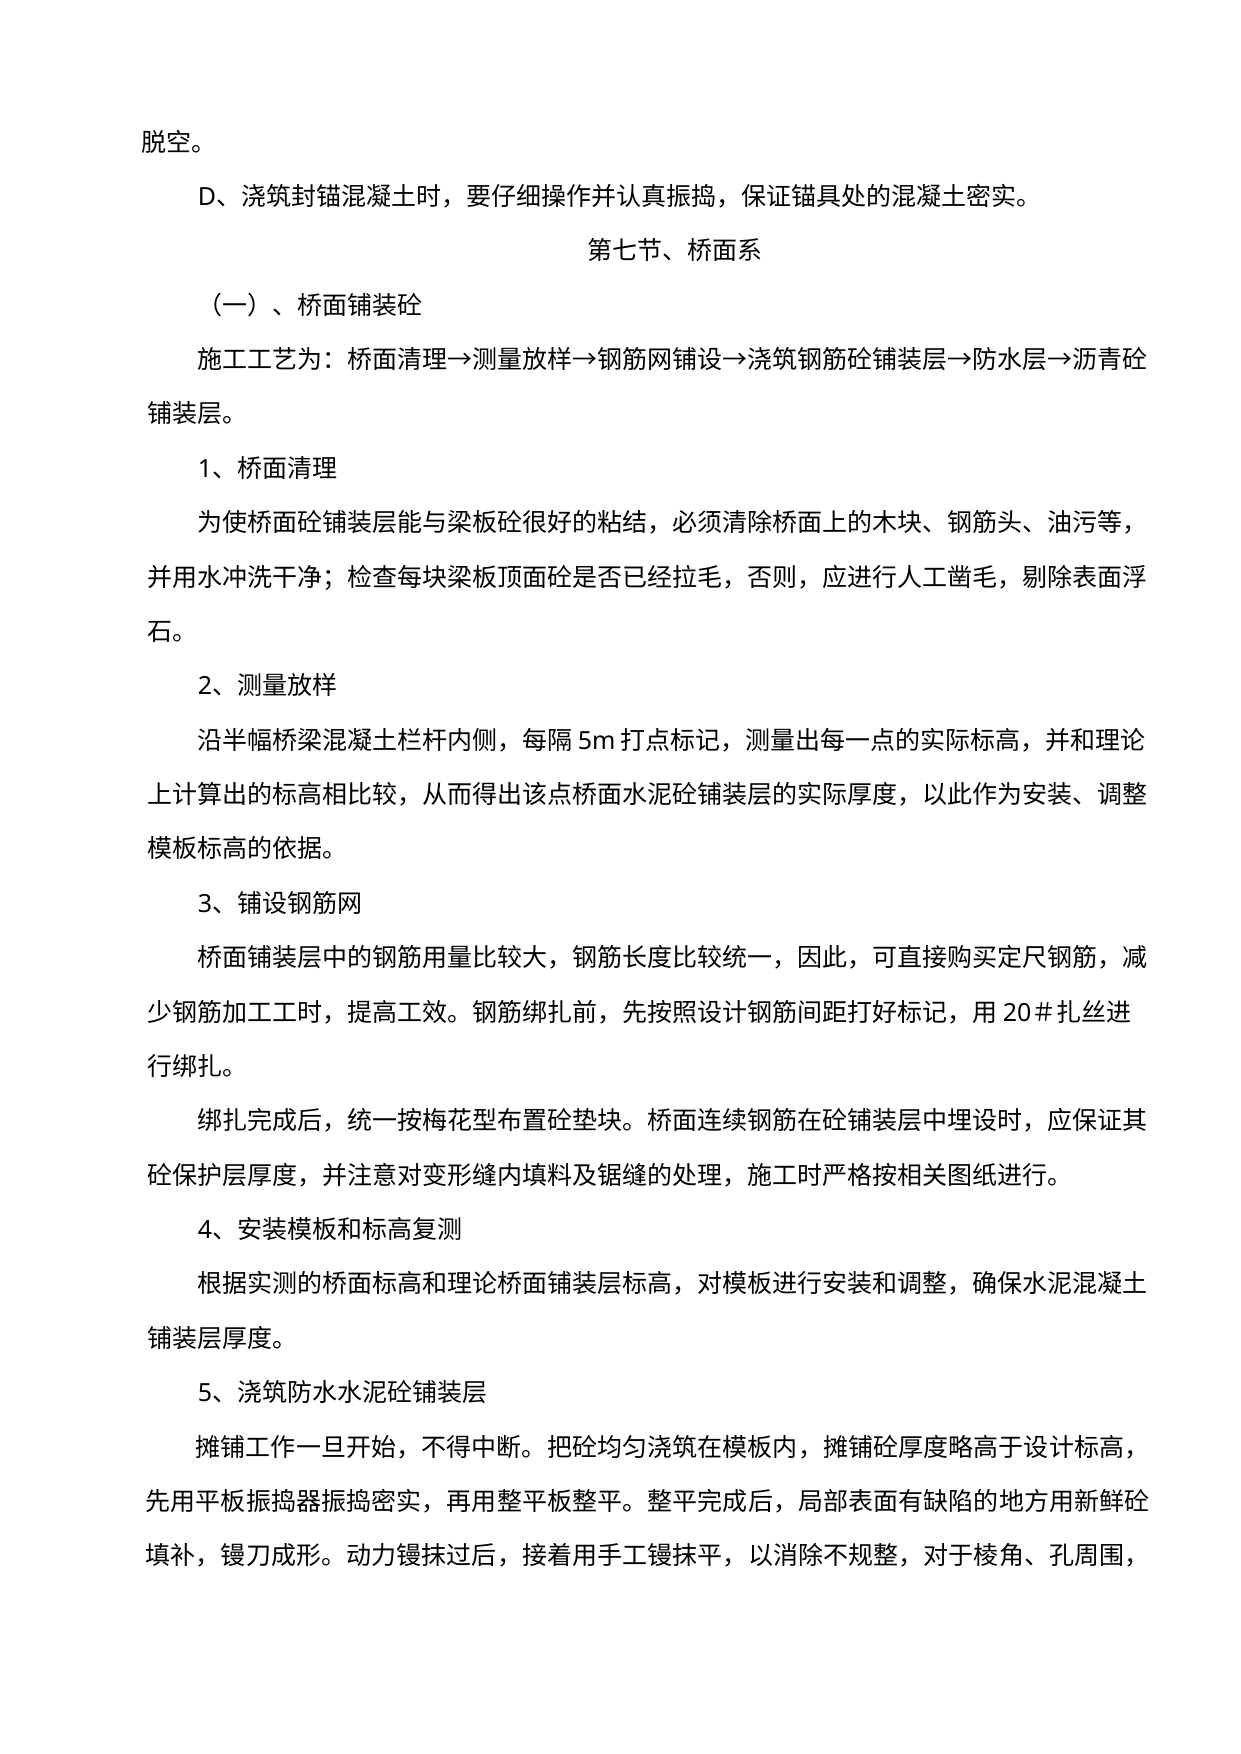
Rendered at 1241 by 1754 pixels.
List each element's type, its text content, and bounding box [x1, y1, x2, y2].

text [141, 122, 1152, 158]
text 绑扎完成后，统一按梅花型布置砼垫块。桥面连续钢筋在砼铺装层中埋设时，应保证其砼保护层厚度，并注意对变形缝内填料及锯缝的处理，施工时严格按相关图纸进行。 [148, 1101, 1152, 1191]
text 根据实测的桥面标高和理论桥面铺装层标高，对模板进行安装和调整，确保水泥混凝土铺装层厚度。 [148, 1264, 1152, 1354]
subtitle 5、浇筑防水水泥砼铺装层 [148, 1373, 1152, 1409]
subtitle 第七节、桥面系 [148, 231, 1152, 267]
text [145, 1427, 1152, 1572]
subtitle 4、安装模板和标高复测 [148, 1209, 1152, 1246]
subtitle 2、测量放样 [148, 666, 1152, 702]
subtitle 3、铺设钢筋网 [148, 883, 1152, 919]
subtitle （一）、桥面铺装砼 [148, 285, 1152, 321]
text 施工工艺为：桥面清理→测量放样→钢筋网铺设→浇筑钢筋砼铺装层→防水层→沥青砼铺装层。 [148, 339, 1152, 430]
subtitle 1、桥面清理 [148, 448, 1152, 484]
text 为使桥面砼铺装层能与梁板砼很好的粘结，必须清除桥面上的木块、钢筋头、油污等，并用水冲洗干净；检查每块梁板顶面砼是否已经拉毛，否则，应进行人工凿毛，剔除表面浮石。 [148, 503, 1152, 648]
text 桥面铺装层中的钢筋用量比较大，钢筋长度比较统一，因此，可直接购买定尺钢筋，减少钢筋加工工时，提高工效。钢筋绑扎前，先按照设计钢筋间距打好标记，用20＃扎丝进行绑扎。 [148, 938, 1152, 1083]
text D、浇筑封锚混凝土时，要仔细操作并认真振捣，保证锚具处的混凝土密实。 [148, 176, 1152, 213]
text 沿半幅桥梁混凝土栏杆内侧，每隔5m打点标记，测量出每一点的实际标高，并和理论上计算出的标高相比较，从而得出该点桥面水泥砼铺装层的实际厚度，以此作为安装、调整模板标高的依据。 [148, 720, 1152, 865]
